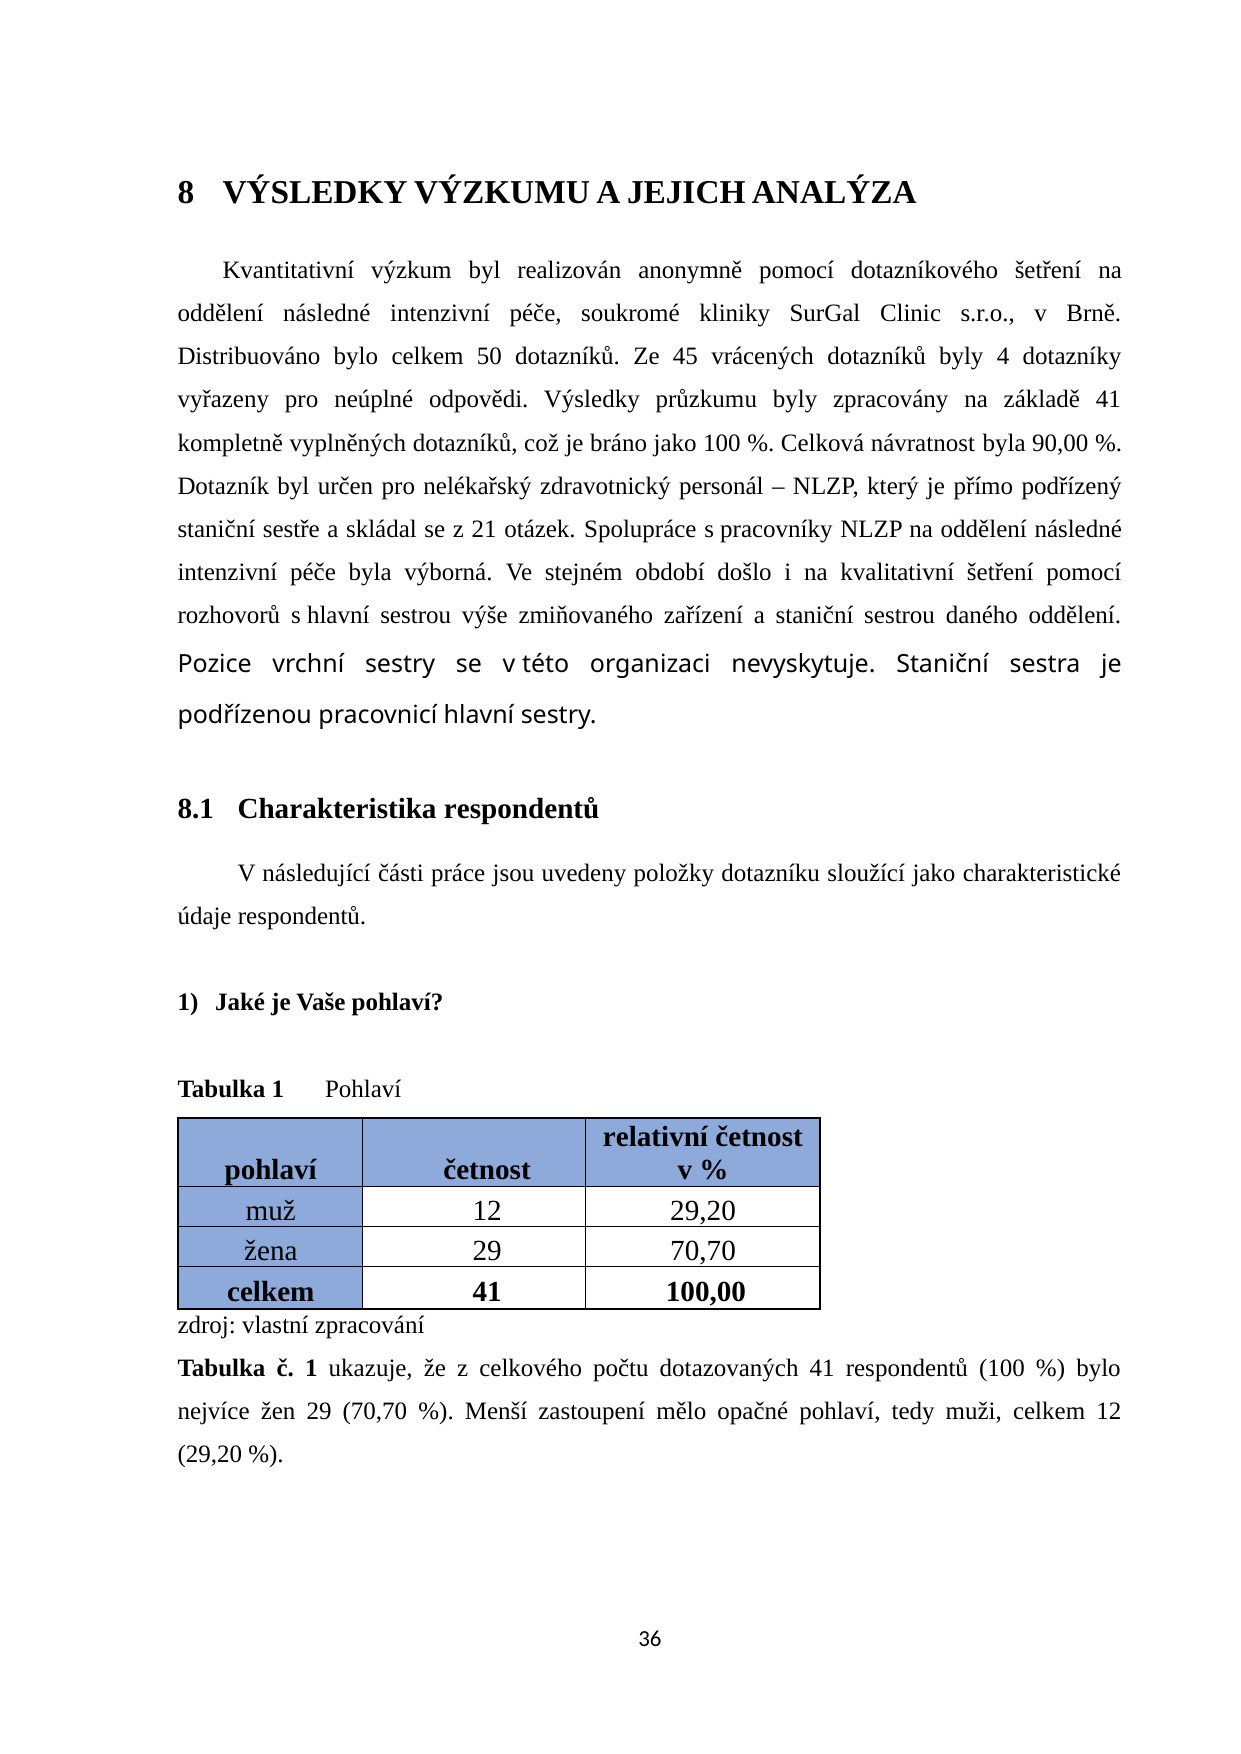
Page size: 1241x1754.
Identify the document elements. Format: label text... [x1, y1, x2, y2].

table_cell 12 [363, 1187, 585, 1226]
table_header četnost [363, 1119, 585, 1186]
table_cell 29,20 [586, 1187, 819, 1226]
text Tabulka 1 Pohlaví [177, 1074, 1122, 1102]
table_cell muž [179, 1187, 362, 1226]
table_cell celkem [179, 1267, 362, 1308]
table_cell 70,70 [586, 1227, 819, 1266]
list Jaké je Vaše pohlaví? [177, 987, 1122, 1016]
table_header relativní četnost v % [586, 1119, 819, 1186]
table_cell 29 [363, 1227, 585, 1266]
text Kvantitativní výzkum byl realizován anonymně pomocí dotazníkového šetření na oddělení následné intenzivní péče, soukromé kliniky SurGal Clinic s.r.o., v Brně. Distribuováno bylo celkem 50 dotazníků. Ze 45 vrácených dotazníků byly 4 dotazníky vyřazeny pro neúplné odpovědi. Výsledky průzkumu byly zpracovány na základě 41 kompletně vyplněných dotazníků, což je bráno jako 100 %. Celková návratnost byla 90,00 %. Dotazník byl určen pro nelékařský zdravotnický personál – NLZP, který je přímo podřízený staniční sestře a skládal se z 21 otázek. Spolupráce s pracovníky NLZP na oddělení následné intenzivní péče byla výborná. Ve stejném období došlo i na kvalitativní šetření pomocí rozhovorů s hlavní sestrou výše zmiňovaného zařízení a staniční sestrou daného oddělení. Pozice vrchní sestry se v této organizaci nevyskytuje. Staniční sestra je podřízenou pracovnicí hlavní sestry. [177, 255, 1122, 731]
text zdroj: vlastní zpracování [177, 1310, 1122, 1339]
table_cell žena [179, 1227, 362, 1266]
text Tabulka č. 1 ukazuje, že z celkového počtu dotazovaných 41 respondentů (100 %) bylo nejvíce žen 29 (70,70 %). Menší zastoupení mělo opačné pohlaví, tedy muži, celkem 12 (29,20 %). [177, 1353, 1122, 1468]
table_header pohlaví [179, 1119, 362, 1186]
text V následující části práce jsou uvedeny položky dotazníku sloužící jako charakteristické údaje respondentů. [177, 858, 1122, 930]
table_cell 100,00 [586, 1267, 819, 1308]
table_cell 41 [363, 1267, 585, 1308]
subtitle Charakteristika respondentů [177, 791, 1122, 825]
subtitle VÝSLEDKY VÝZKUMU A JEJICH ANALÝZA [177, 173, 1122, 211]
